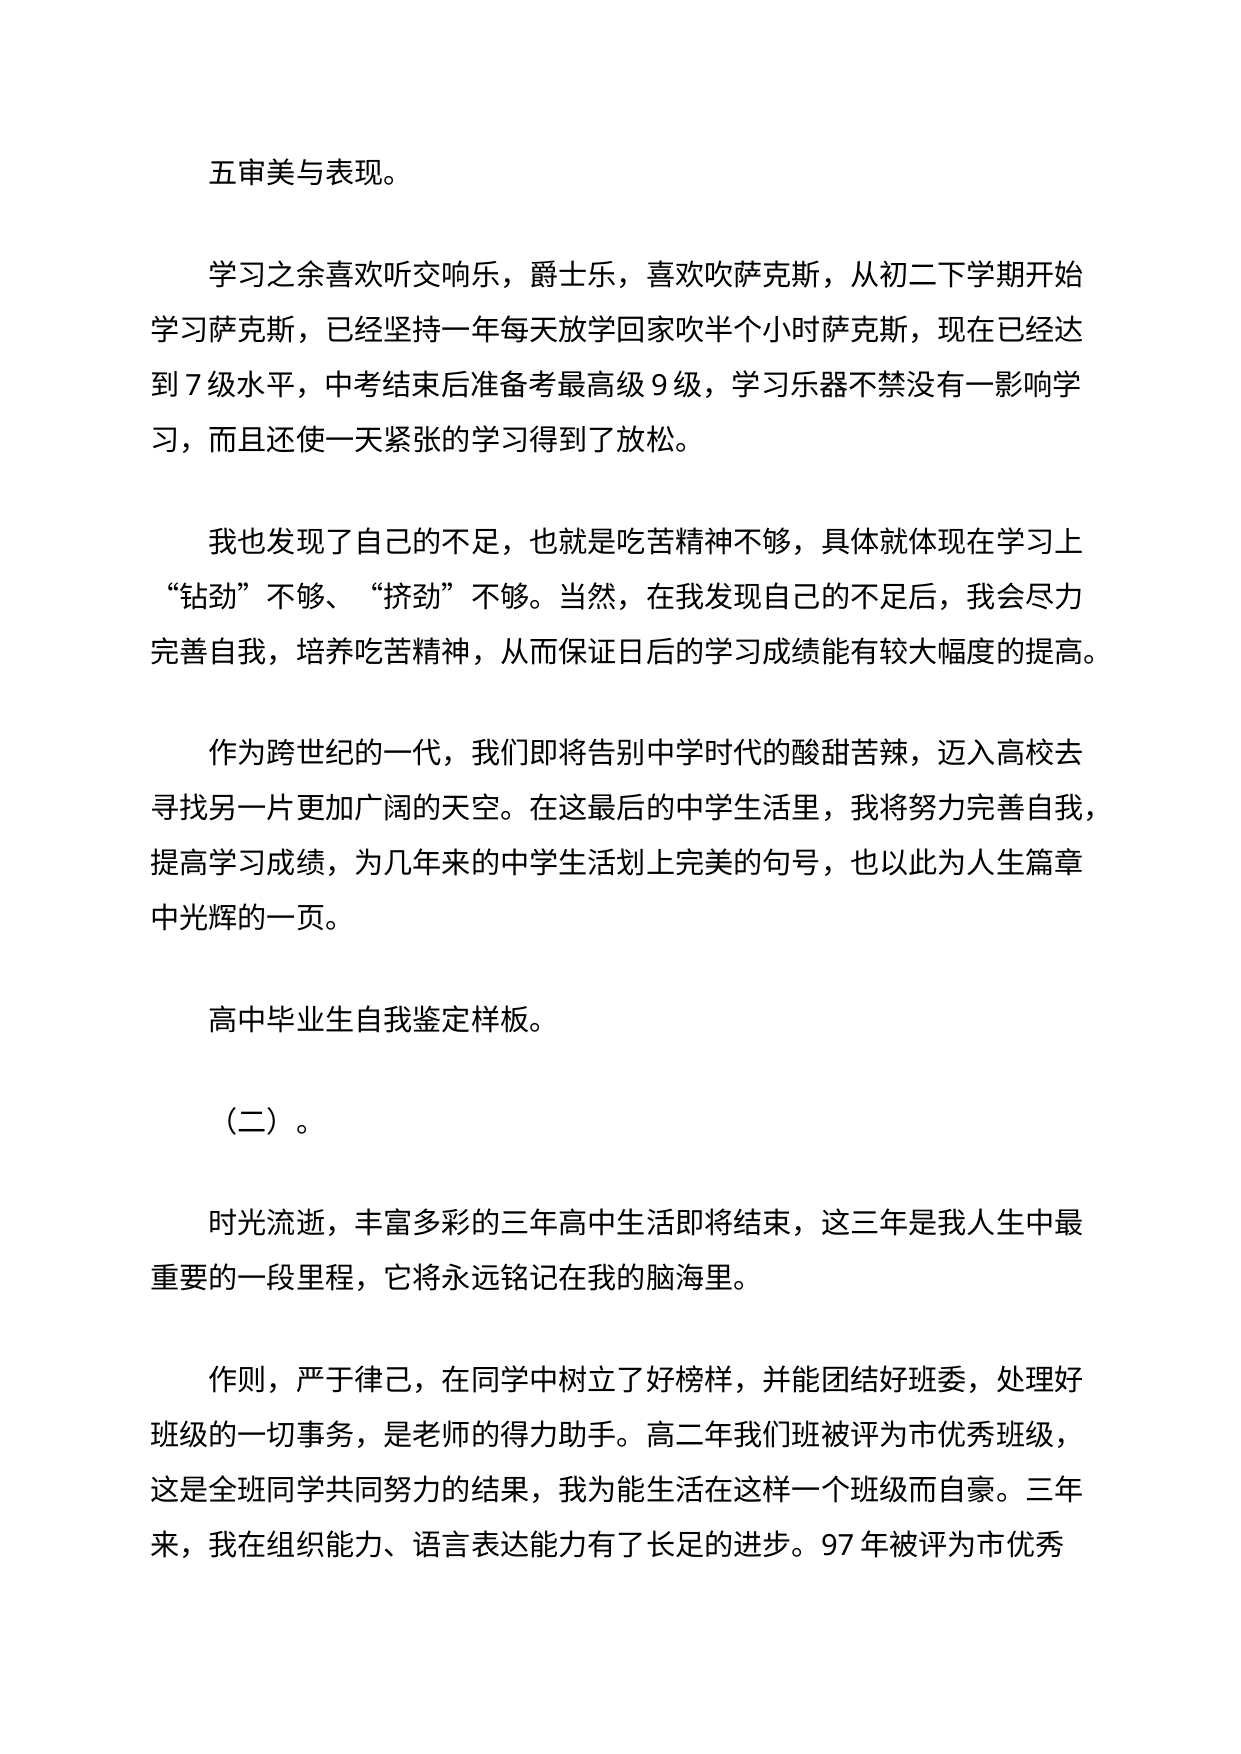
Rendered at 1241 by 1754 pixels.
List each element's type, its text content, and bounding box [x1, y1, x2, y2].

text 高中毕业生自我鉴定样板。 [150, 996, 1090, 1039]
text 学习之余喜欢听交响乐，爵士乐，喜欢吹萨克斯，从初二下学期开始学习萨克斯，已经坚持一年每天放学回家吹半个小时萨克斯，现在已经达到7级水平，中考结束后准备考最高级9级，学习乐器不禁没有一影响学习，而且还使一天紧张的学习得到了放松。 [150, 252, 1090, 459]
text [150, 1357, 1090, 1564]
text 时光流逝，丰富多彩的三年高中生活即将结束，这三年是我人生中最重要的一段里程，它将永远铭记在我的脑海里。 [150, 1200, 1090, 1297]
text 作为跨世纪的一代，我们即将告别中学时代的酸甜苦辣，迈入高校去寻找另一片更加广阔的天空。在这最后的中学生活里，我将努力完善自我，提高学习成绩，为几年来的中学生活划上完美的句号，也以此为人生篇章中光辉的一页。 [150, 730, 1090, 937]
text （二）。 [150, 1098, 1090, 1140]
text 我也发现了自己的不足，也就是吃苦精神不够，具体就体现在学习上“钻劲”不够、“挤劲”不够。当然，在我发现自己的不足后，我会尽力完善自我，培养吃苦精神，从而保证日后的学习成绩能有较大幅度的提高。 [150, 518, 1090, 670]
text 五审美与表现。 [150, 150, 1090, 192]
